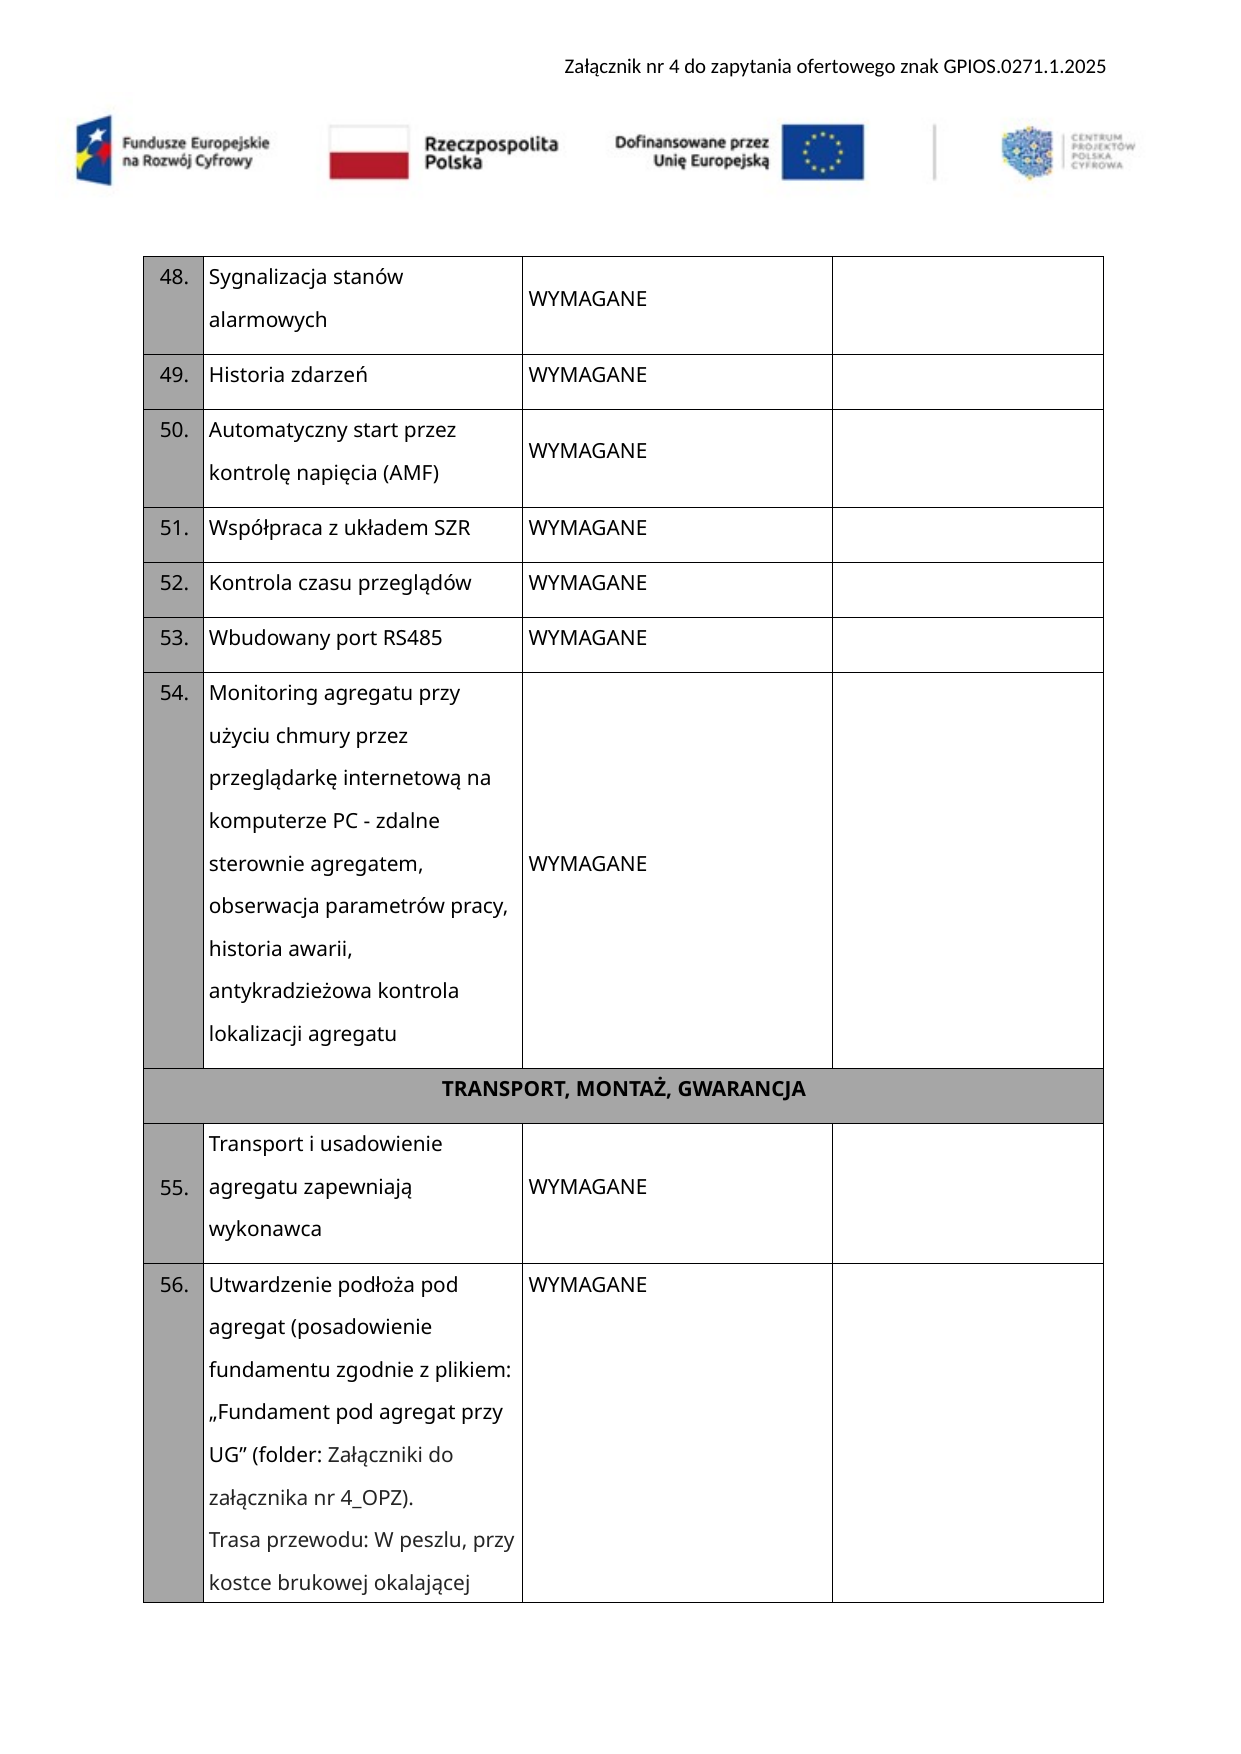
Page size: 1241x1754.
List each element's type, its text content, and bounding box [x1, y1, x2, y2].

table_cell [833, 1124, 1103, 1263]
table_cell [144, 1124, 203, 1263]
table_cell WYMAGANE [523, 1264, 832, 1602]
table_cell [144, 508, 203, 562]
table_cell WYMAGANE [523, 508, 832, 562]
table_cell Transport i usadowienie agregatu zapewniają wykonawca [204, 1124, 522, 1263]
table_cell WYMAGANE [523, 410, 832, 507]
table_cell WYMAGANE [523, 563, 832, 617]
table_cell [833, 618, 1103, 672]
table_cell Historia zdarzeń [204, 355, 522, 409]
table_cell [833, 673, 1103, 1068]
table_cell [833, 355, 1103, 409]
picture [54, 92, 1170, 209]
table_cell WYMAGANE [523, 618, 832, 672]
table_cell [833, 410, 1103, 507]
table_cell WYMAGANE [523, 355, 832, 409]
table_cell TRANSPORT, MONTAŻ, GWARANCJA [144, 1069, 1103, 1123]
table_cell Kontrola czasu przeglądów [204, 563, 522, 617]
table_cell Automatyczny start przez kontrolę napięcia (AMF) [204, 410, 522, 507]
table_cell [144, 563, 203, 617]
table_cell [833, 1264, 1103, 1602]
table_cell WYMAGANE [523, 257, 832, 354]
table_cell WYMAGANE [523, 1124, 832, 1263]
table_cell Współpraca z układem SZR [204, 508, 522, 562]
table_cell Wbudowany port RS485 [204, 618, 522, 672]
table_cell [144, 355, 203, 409]
table_cell Sygnalizacja stanów alarmowych [204, 257, 522, 354]
table_cell Monitoring agregatu przy użyciu chmury przez przeglądarkę internetową na komputerze PC - zdalne sterownie agregatem, obserwacja parametrów pracy, historia awarii, antykradzieżowa kontrola lokalizacji agregatu [204, 673, 522, 1068]
table_cell [144, 673, 203, 1068]
table_cell WYMAGANE [523, 673, 832, 1068]
table_cell [833, 257, 1103, 354]
table_cell [833, 508, 1103, 562]
table_cell [833, 563, 1103, 617]
table_cell [144, 1264, 203, 1602]
table_cell [144, 410, 203, 507]
table_cell [144, 257, 203, 354]
table_cell [144, 618, 203, 672]
